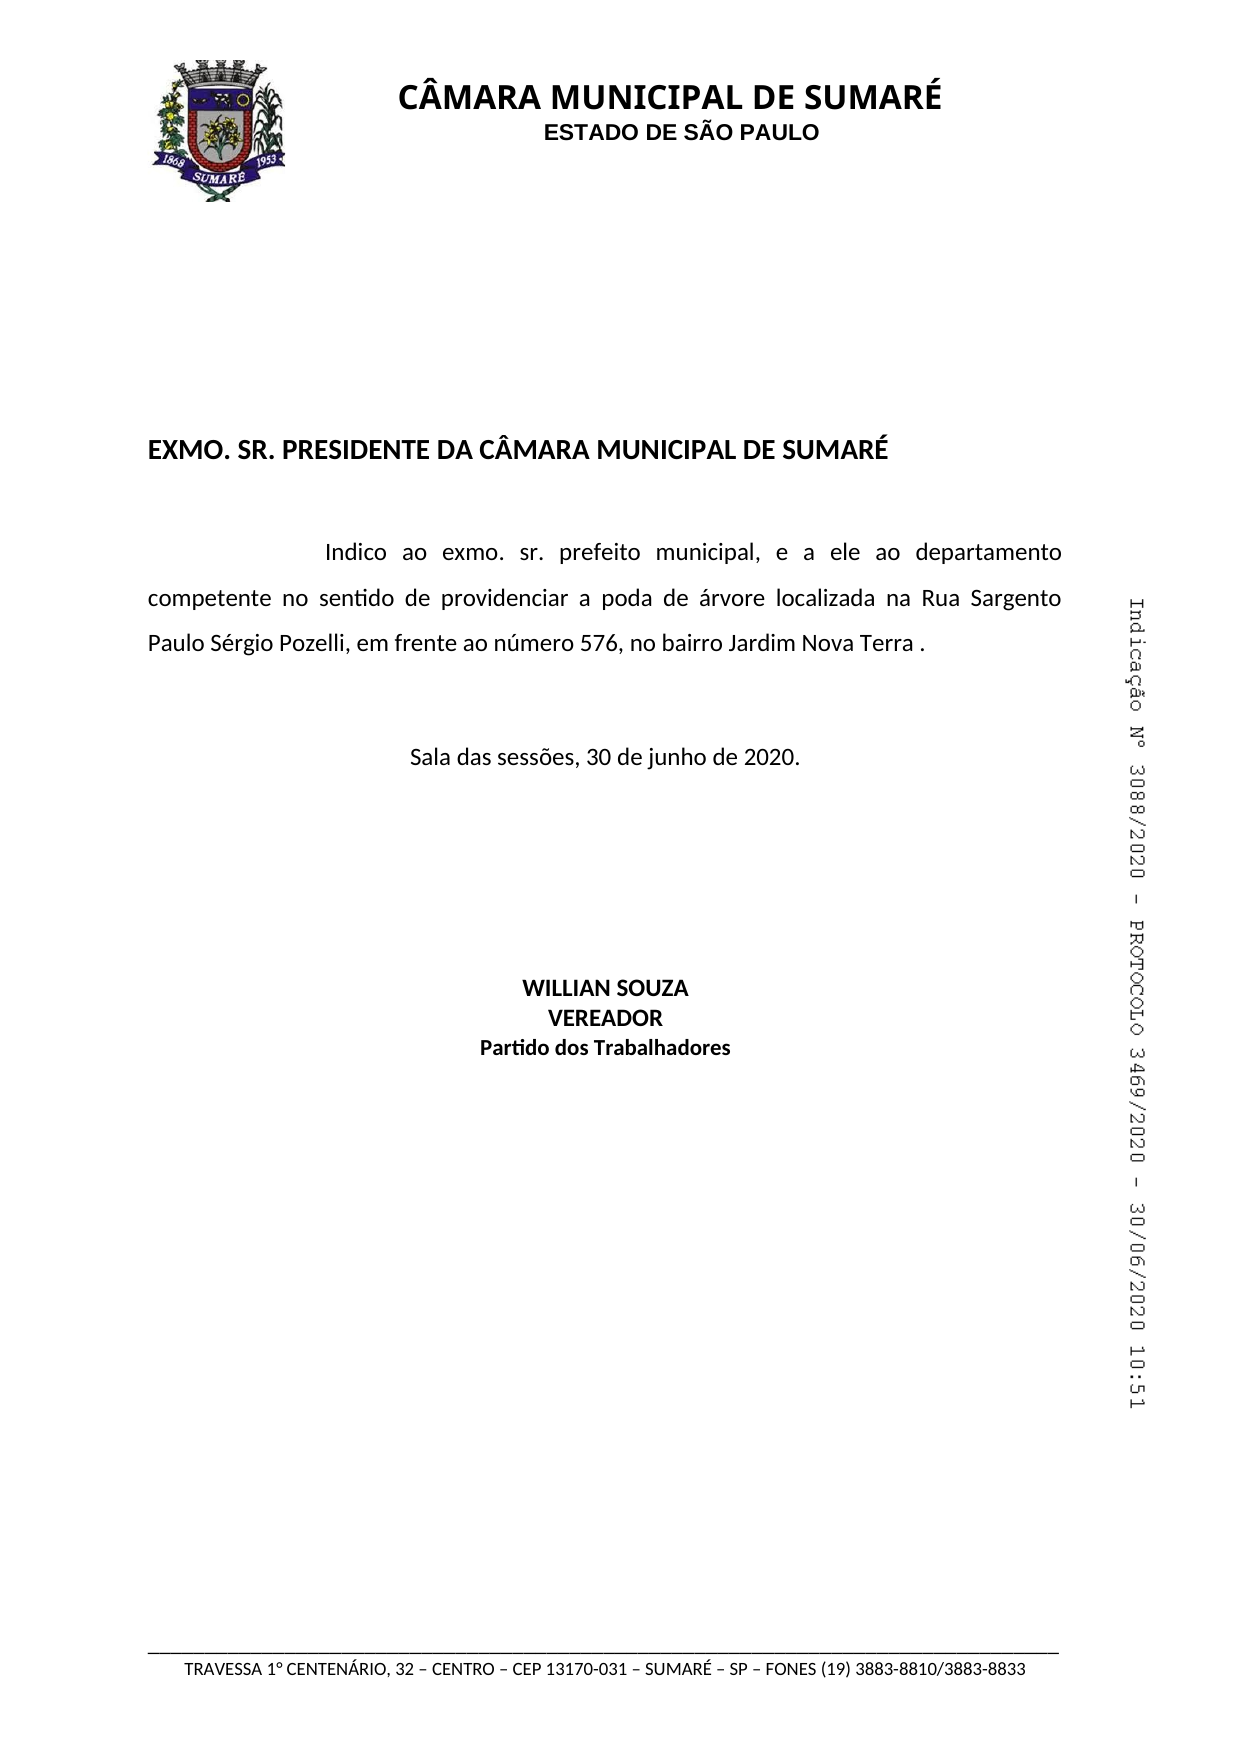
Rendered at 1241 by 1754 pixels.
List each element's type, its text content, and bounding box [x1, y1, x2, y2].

text EXMO. SR. PRESIDENTE DA CÂMARA MUNICIPAL DE SUMARÉ [148, 431, 1063, 466]
text Indico ao exmo. sr. prefeito municipal, e a ele ao departamento competente no sentido de providenciar a poda de árvore localizada na Rua Sargento Paulo Sérgio Pozelli, em frente ao número 576, no bairro Jardim Nova Terra . [148, 536, 1063, 658]
picture [147, 60, 286, 202]
picture [1109, 593, 1160, 1412]
text WILLIAN SOUZA [148, 972, 1063, 1003]
text VEREADOR [148, 1003, 1063, 1033]
text Partido dos Trabalhadores [148, 1033, 1063, 1061]
text Sala das sessões, 30 de junho de 2020. [148, 741, 1063, 772]
